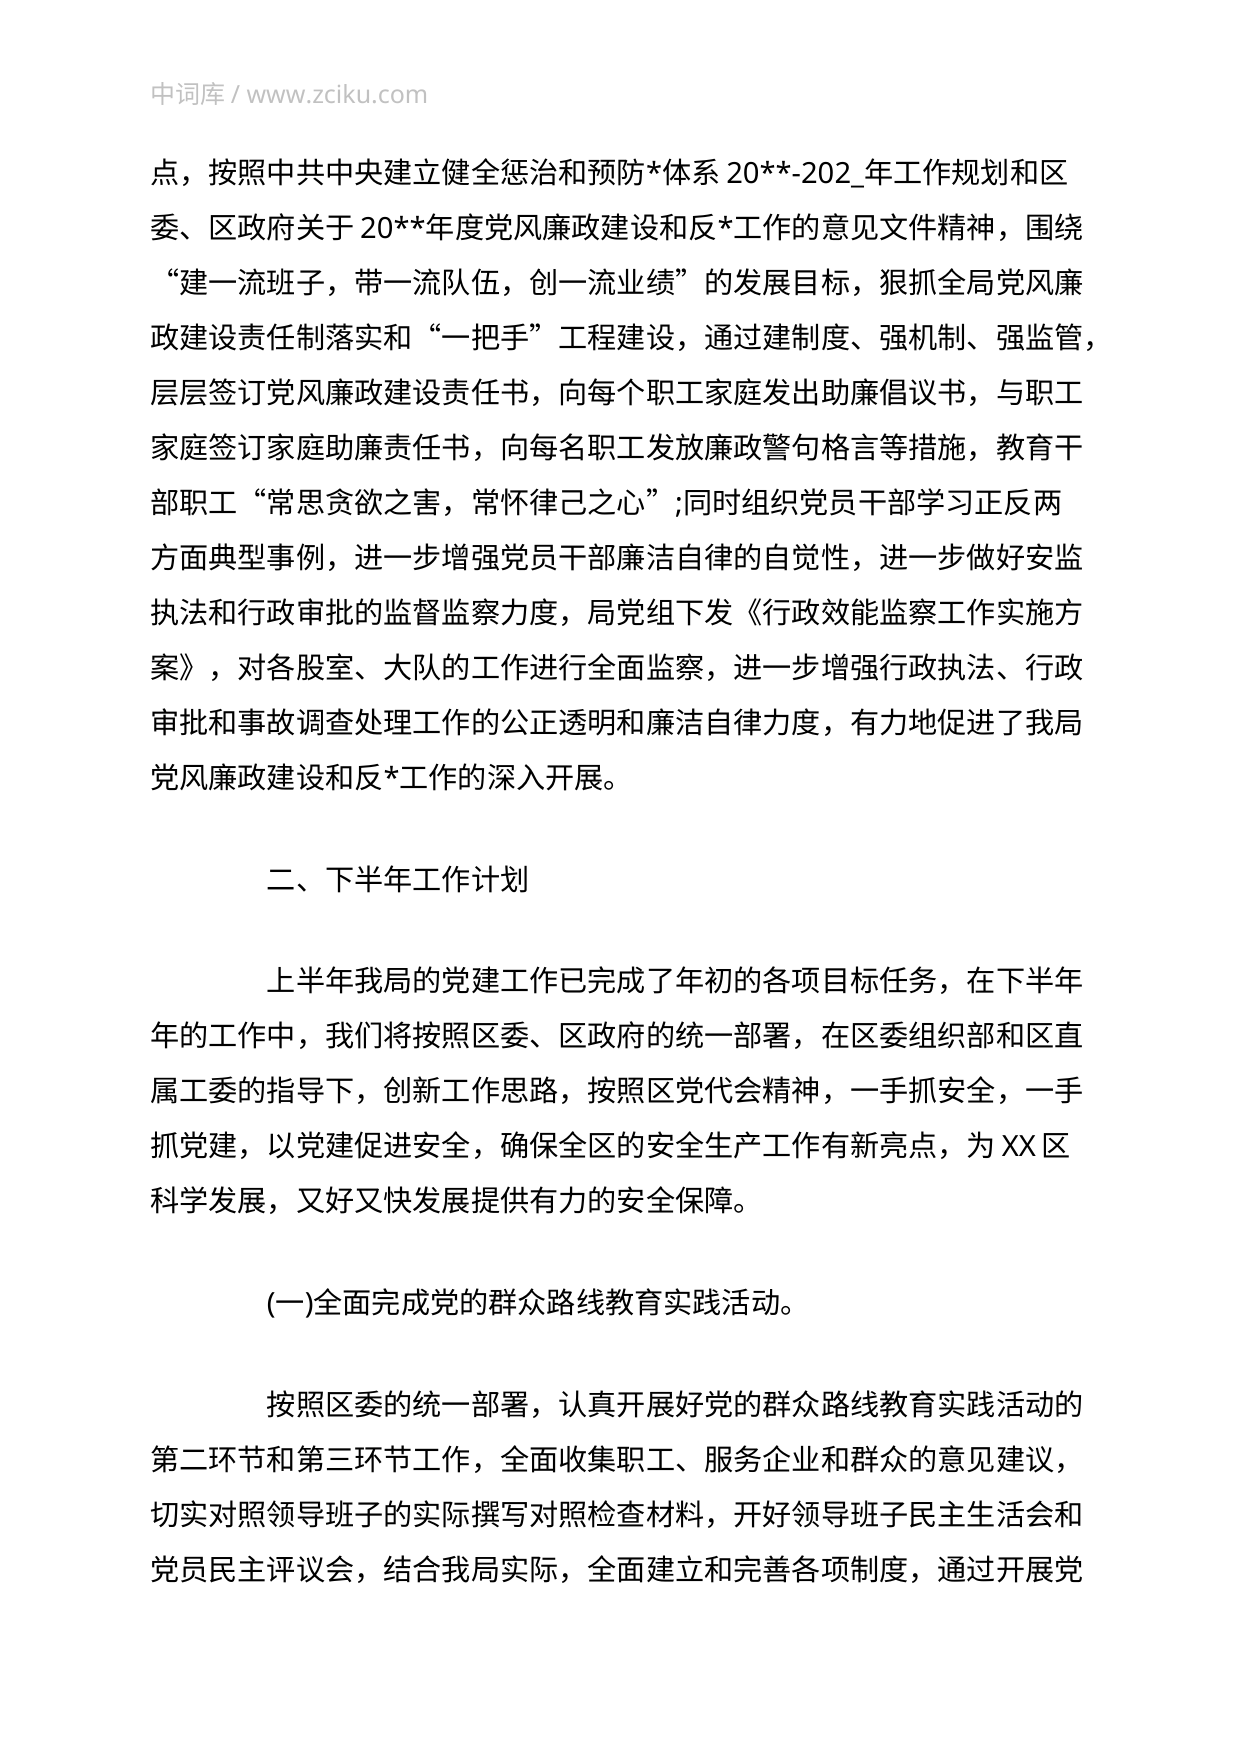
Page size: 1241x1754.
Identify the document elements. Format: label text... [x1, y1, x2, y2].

text 上半年我局的党建工作已完成了年初的各项目标任务，在下半年年的工作中，我们将按照区委、区政府的统一部署，在区委组织部和区直属工委的指导下，创新工作思路，按照区党代会精神，一手抓安全，一手抓党建，以党建促进安全，确保全区的安全生产工作有新亮点，为XX区科学发展，又好又快发展提供有力的安全保障。 [150, 958, 1090, 1220]
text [150, 150, 1090, 797]
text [150, 1381, 1090, 1588]
text (一)全面完成党的群众路线教育实践活动。 [150, 1279, 1090, 1322]
text 二、下半年工作计划 [150, 856, 1090, 898]
